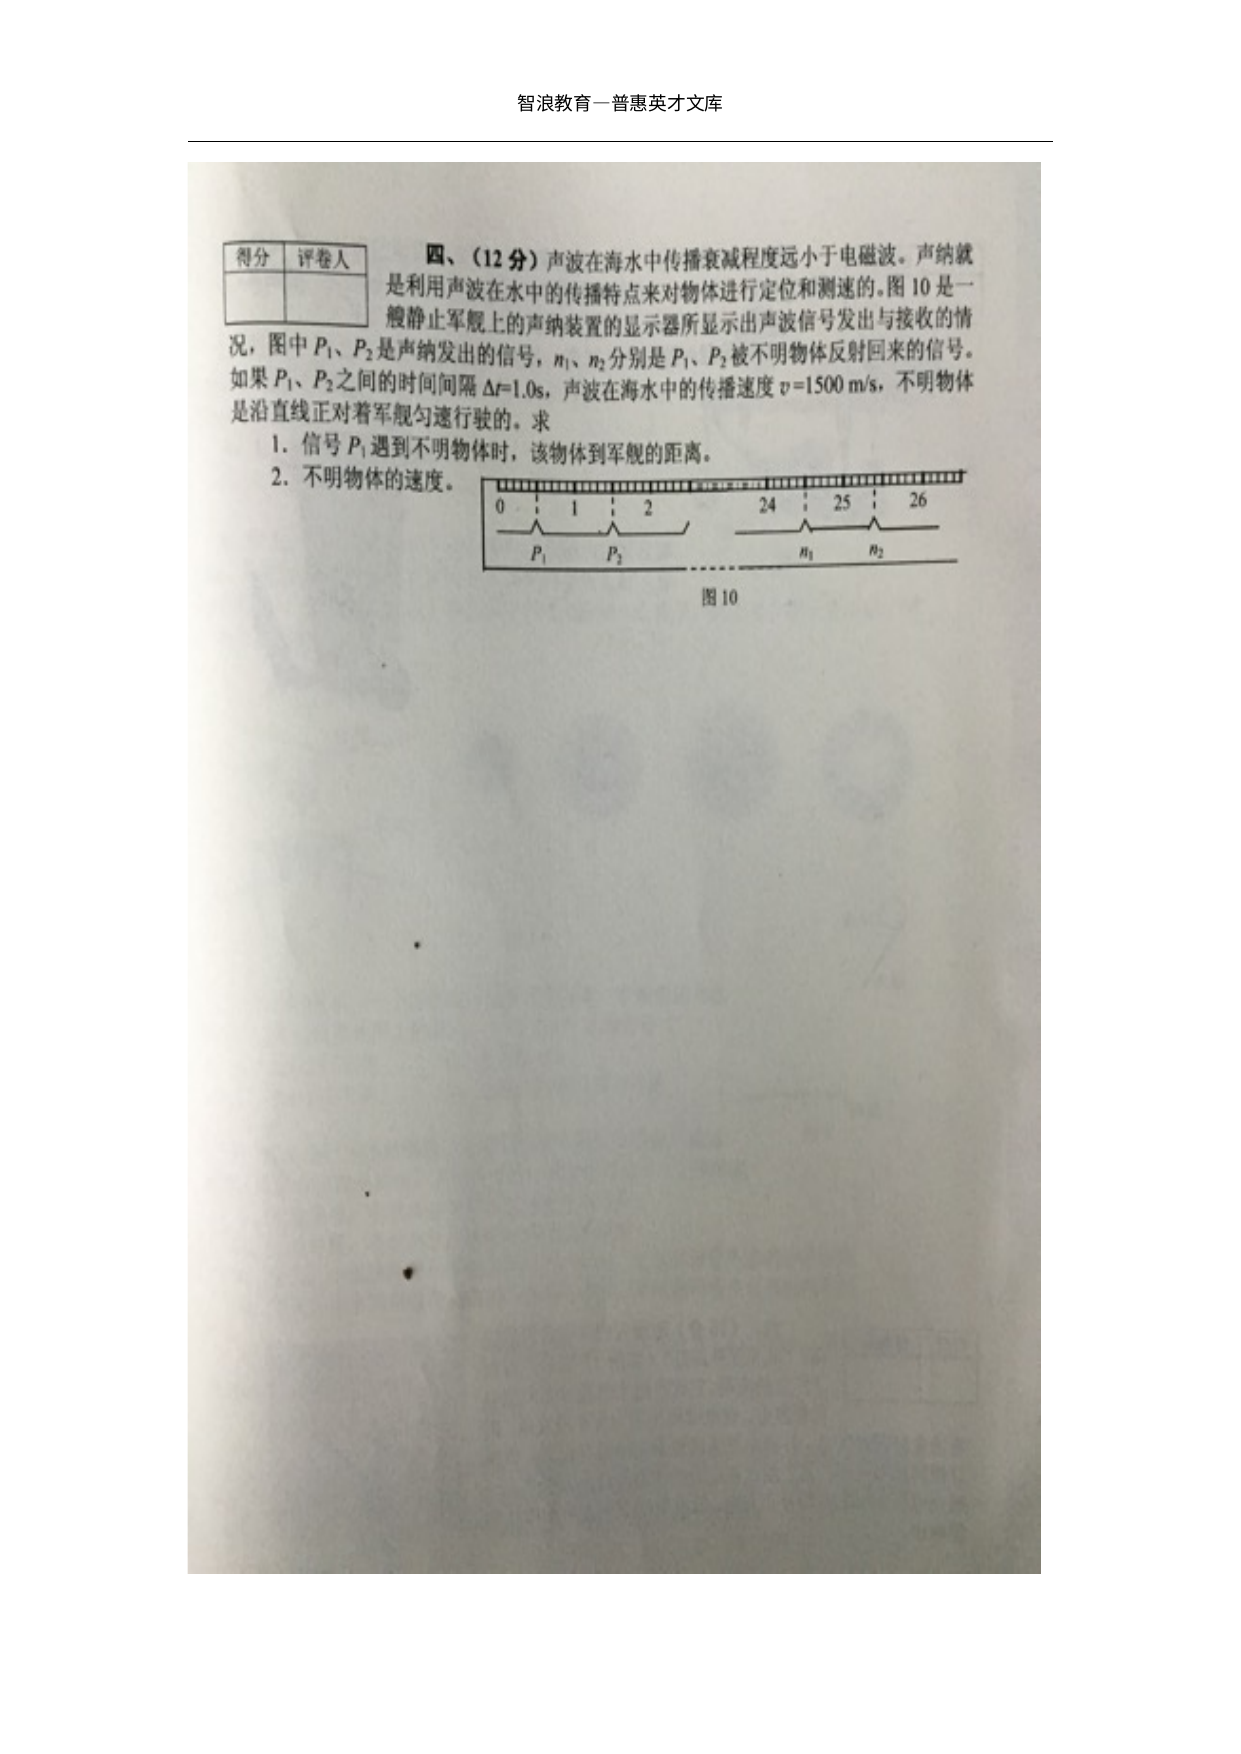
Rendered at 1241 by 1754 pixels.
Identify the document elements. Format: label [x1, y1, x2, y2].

picture [187, 162, 1041, 1574]
